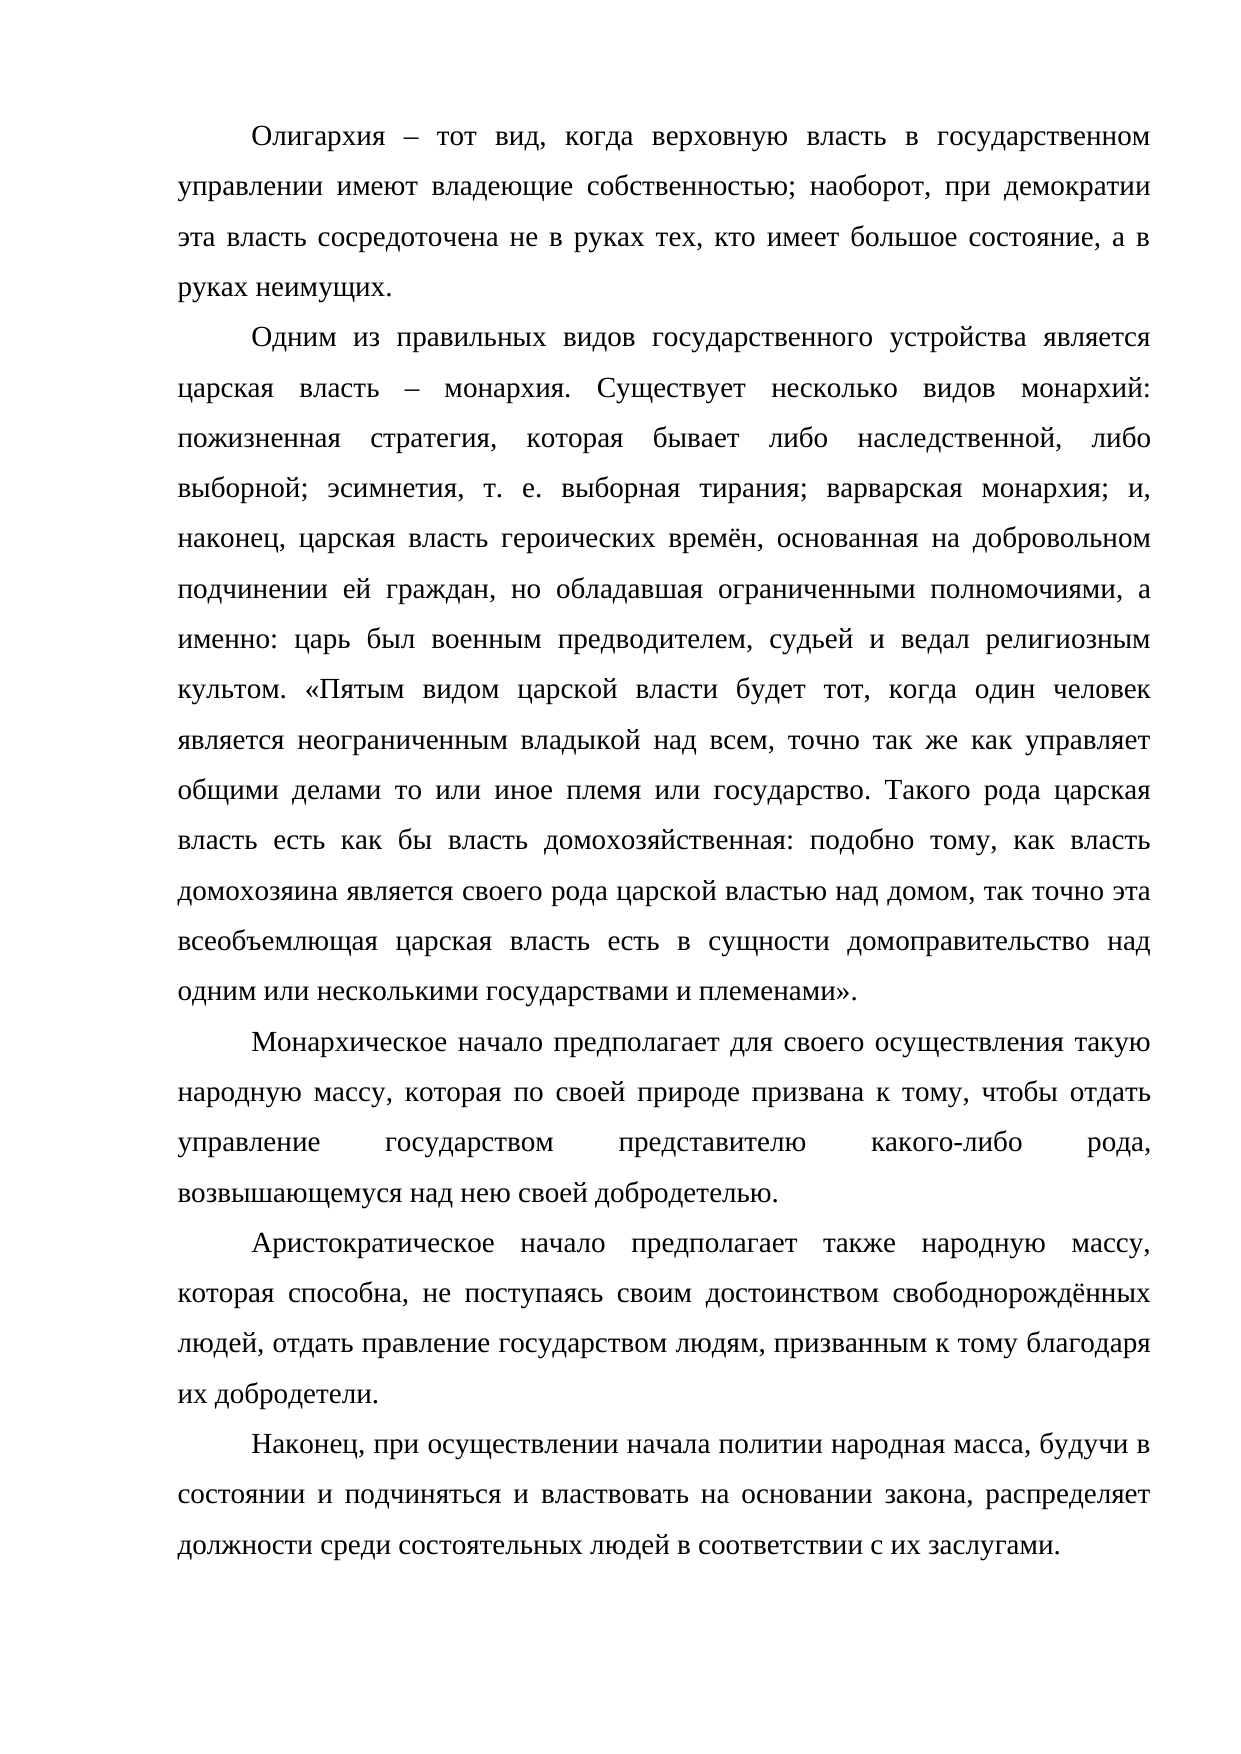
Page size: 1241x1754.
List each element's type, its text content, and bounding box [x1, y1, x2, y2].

text Аристократическое начало предполагает также народную массу, которая способна, не поступаясь своим достоинством свободнорождённых людей, отдать правление государством людям, призванным к тому благодаря их добродетели. [177, 1225, 1152, 1409]
text Монархическое начало предполагает для своего осуществления такую народную массу, которая по своей природе призвана к тому, чтобы отдать управление государством представителю какого-либо рода, возвышающемуся над нею своей добродетелью. [177, 1024, 1152, 1208]
text Одним из правильных видов государственного устройства является царская власть – монархия. Существует несколько видов монархий: пожизненная стратегия, которая бывает либо наследственной, либо выборной; эсимнетия, т. е. выборная тирания; варварская монархия; и, наконец, царская власть героических времён, основанная на добровольном подчинении ей граждан, но обладавшая ограниченными полномочиями, а именно: царь был военным предводителем, судьей и ведал религиозным культом. «Пятым видом царской власти будет тот, когда один человек является неограниченным владыкой над всем, точно так же как управляет общими делами то или иное племя или государство. Такого рода царская власть есть как бы власть домохозяйственная: подобно тому, как власть домохозяина является своего рода царской властью над домом, так точно эта всеобъемлющая царская власть есть в сущности домоправительство над одним или несколькими государствами и племенами». [177, 319, 1152, 1007]
text Олигархия – тот вид, когда верховную власть в государственном управлении имеют владеющие собственностью; наоборот, при демократии эта власть сосредоточена не в руках тех, кто имеет большое состояние, а в руках неимущих. [177, 118, 1152, 303]
text Наконец, при осуществлении начала политии народная масса, будучи в состоянии и подчиняться и властвовать на основании закона, распределяет должности среди состоятельных людей в соответствии с их заслугами. [177, 1426, 1152, 1560]
